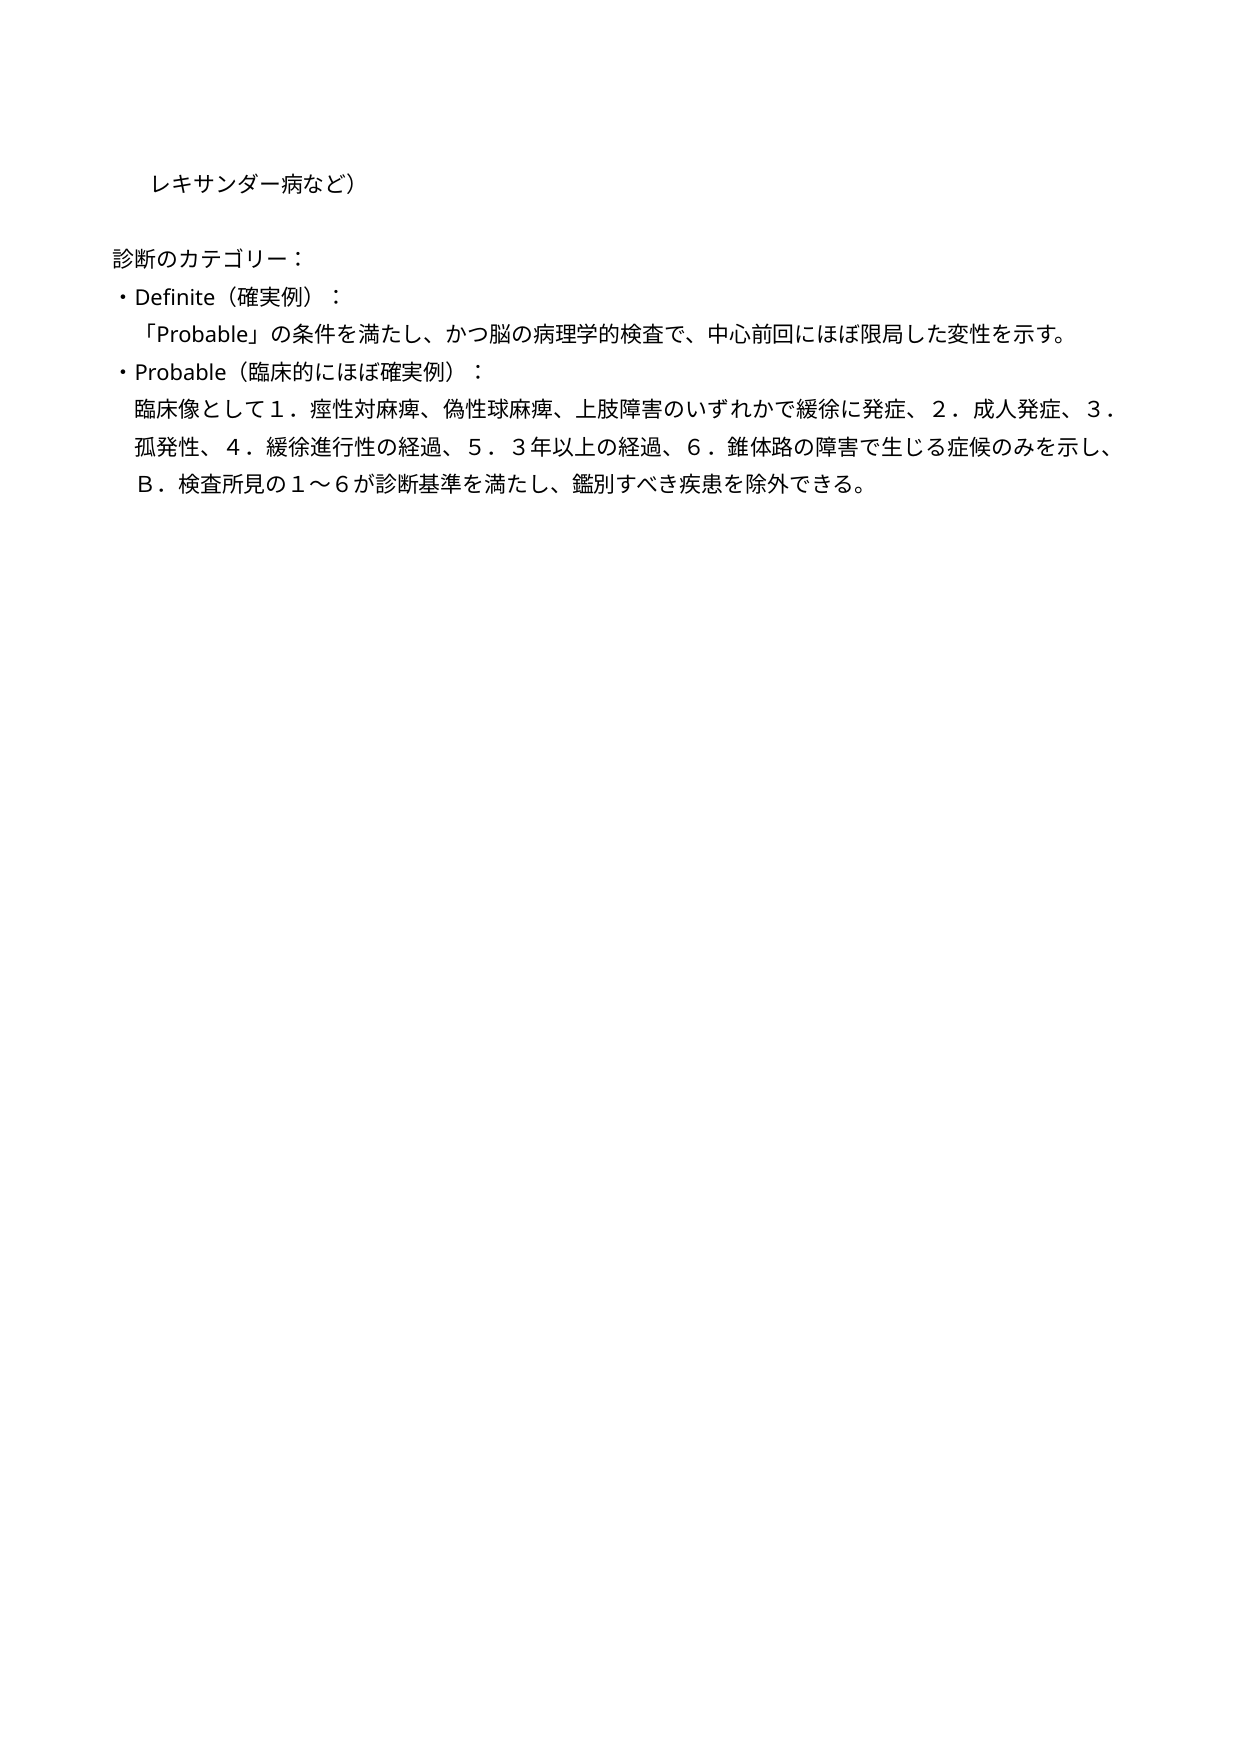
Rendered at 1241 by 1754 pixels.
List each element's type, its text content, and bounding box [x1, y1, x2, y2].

text 診断のカテゴリー： [113, 239, 1128, 277]
text 臨床像として１．痙性対麻痺、偽性球麻痺、上肢障害のいずれかで緩徐に発症、２．成人発症、３．孤発性、４．緩徐進行性の経過、５．３年以上の経過、６．錐体路の障害で生じる症候のみを示し、Ｂ．検査所見の１～６が診断基準を満たし、鑑別すべき疾患を除外できる。 [134, 389, 1128, 502]
text 「Probable」の条件を満たし、かつ脳の病理学的検査で、中心前回にほぼ限局した変性を示す。 [134, 314, 1128, 352]
text ・Definite（確実例）： [112, 277, 1128, 314]
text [149, 164, 1128, 202]
text ・Probable（臨床的にほぼ確実例）： [112, 352, 1128, 389]
